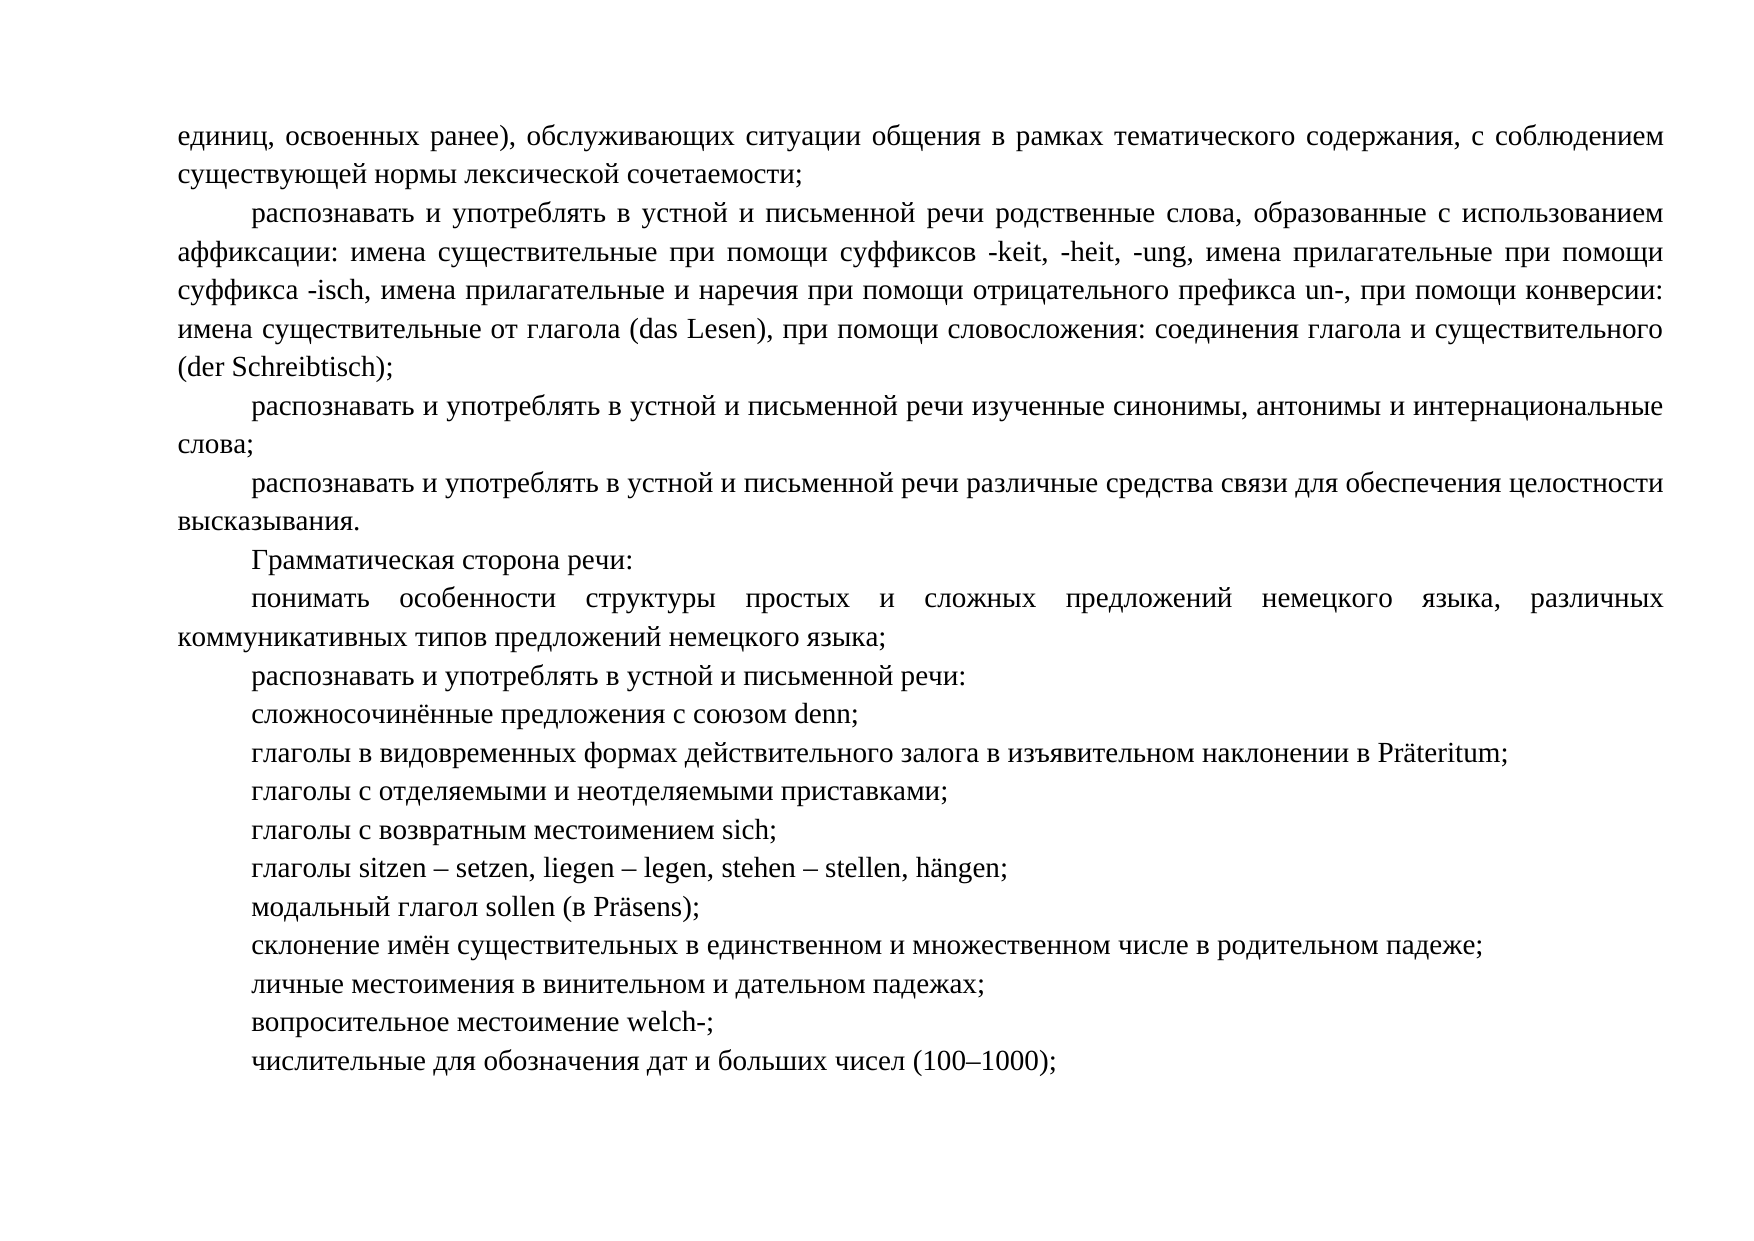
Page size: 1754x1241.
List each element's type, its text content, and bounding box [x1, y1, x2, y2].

text числительные для обозначения дат и больших чисел (100–1000); [177, 1043, 1665, 1077]
text распознавать и употреблять в устной и письменной речи изученные синонимы, антонимы и интернациональные слова; [177, 388, 1665, 460]
text Грамматическая сторона речи: [177, 542, 1665, 576]
text вопросительное местоимение welch-; [177, 1004, 1665, 1038]
text глаголы с возвратным местоимением sich; [177, 812, 1665, 845]
text распознавать и употреблять в устной и письменной речи: [177, 658, 1665, 691]
text модальный глагол sollen (в Präsens); [177, 889, 1665, 922]
text сложносочинённые предложения с союзом denn; [177, 696, 1665, 730]
text склонение имён существительных в единственном и множественном числе в родительном падеже; [177, 927, 1665, 961]
text личные местоимения в винительном и дательном падежах; [177, 966, 1665, 999]
text распознавать и употреблять в устной и письменной речи родственные слова, образованные с использованием аффиксации: имена существительные при помощи суффиксов -keit, -heit, -ung, имена прилагательные при помощи суффикса -isch, имена прилагательные и наречия при помощи отрицательного префикса un-, при помощи конверсии: имена существительные от глагола (das Lesen), при помощи словосложения: соединения глагола и существительного (der Schreibtisch); [177, 195, 1665, 383]
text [177, 118, 1665, 190]
text распознавать и употреблять в устной и письменной речи различные средства связи для обеспечения целостности высказывания. [177, 465, 1665, 537]
text глаголы с отделяемыми и неотделяемыми приставками; [177, 773, 1665, 807]
text глаголы в видовременных формах действительного залога в изъявительном наклонении в Präteritum; [177, 735, 1665, 768]
text глаголы sitzen – setzen, liegen – legen, stehen – stellen, hängen; [177, 850, 1665, 884]
text понимать особенности структуры простых и сложных предложений немецкого языка, различных коммуникативных типов предложений немецкого языка; [177, 581, 1665, 653]
